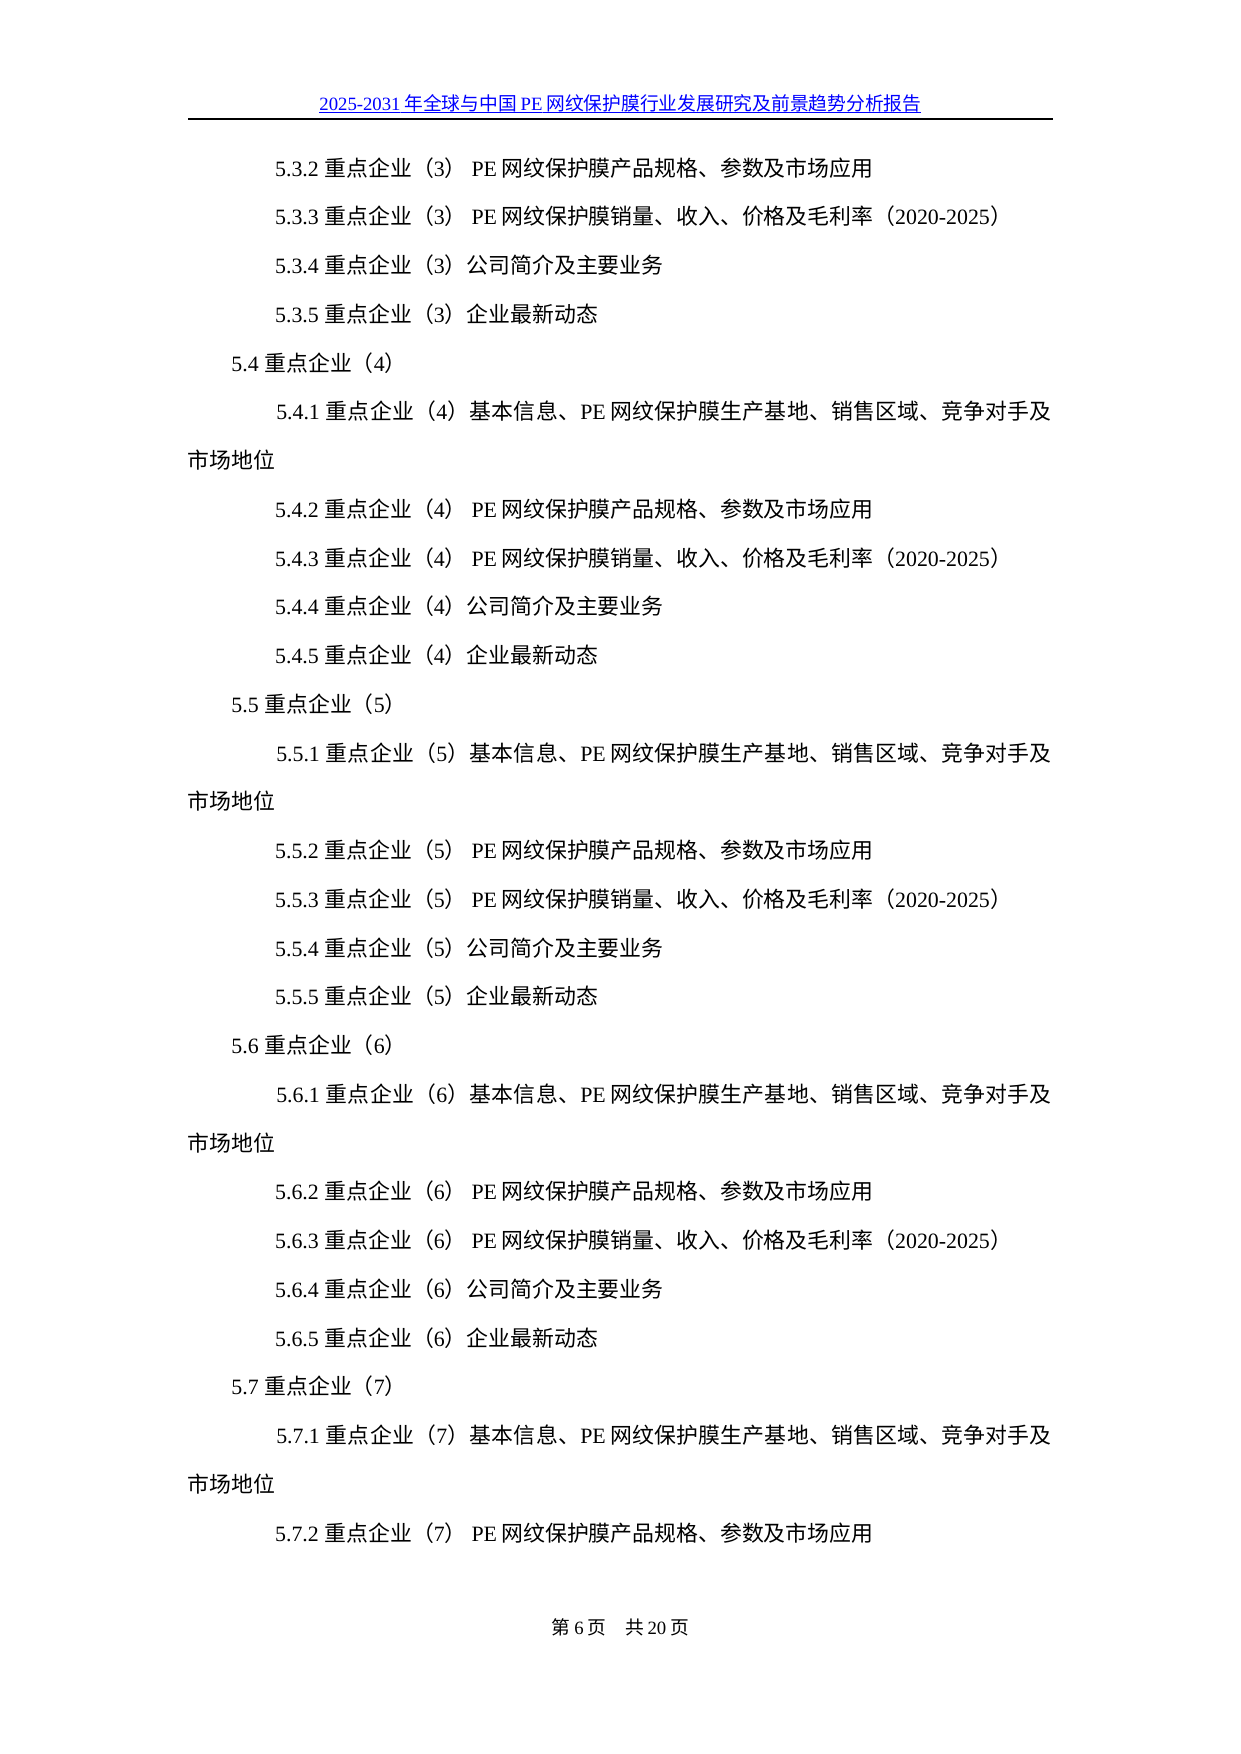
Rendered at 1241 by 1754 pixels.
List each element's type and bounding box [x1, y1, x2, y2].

text [187, 150, 1053, 1548]
